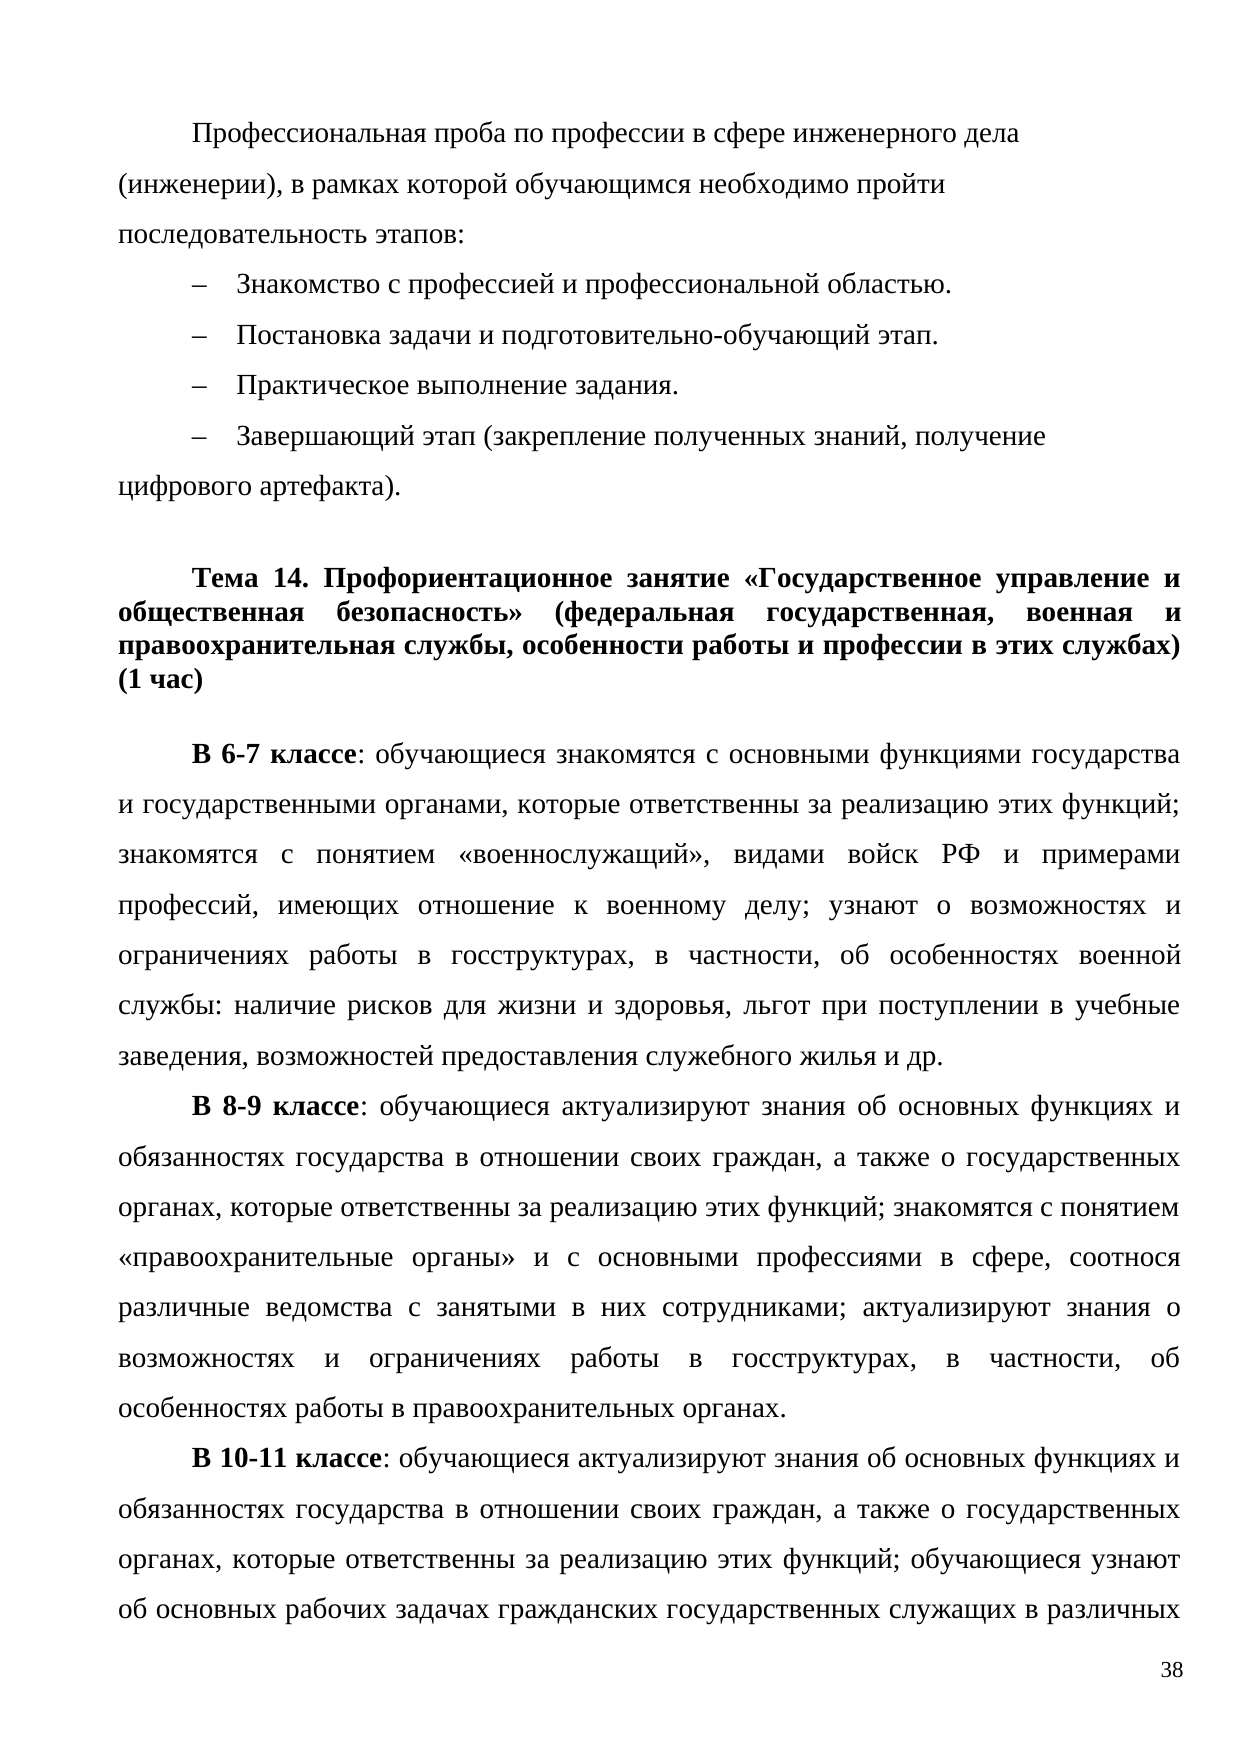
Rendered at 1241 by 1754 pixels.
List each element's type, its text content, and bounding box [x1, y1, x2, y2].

list Завершающий этап (закрепление полученных знаний, получение цифрового артефакта). [118, 418, 1181, 502]
list Знакомство с профессией и профессиональной областью. [192, 267, 1192, 300]
subtitle Тема 14. Профориентационное занятие «Государственное управление и общественная безопасность» (федеральная государственная, военная и правоохранительная службы, особенности работы и профессии в этих службах) (1 час) [118, 560, 1181, 694]
text В 8-9 классе: обучающиеся актуализируют знания об основных функциях и обязанностях государства в отношении своих граждан, а также о государственных органах, которые ответственны за реализацию этих функций; знакомятся с понятием [118, 1088, 1181, 1222]
text В 6-7 классе: обучающиеся знакомятся с основными функциями государства и государственными органами, которые ответственны за реализацию этих функций; знакомятся с понятием «военнослужащий», видами войск РФ и примерами профессий, имеющих отношение к военному делу; узнают о возможностях и ограничениях работы в госструктурах, в частности, об особенностях военной службы: наличие рисков для жизни и здоровья, льгот при поступлении в учебные заведения, возможностей предоставления служебного жилья и др. [118, 736, 1181, 1071]
text «правоохранительные органы» и с основными профессиями в сфере, соотнося различные ведомства с занятыми в них сотрудниками; актуализируют знания о возможностях и ограничениях работы в госструктурах, в частности, об особенностях работы в правоохранительных органах. [118, 1239, 1181, 1424]
list Практическое выполнение задания. [192, 367, 1192, 401]
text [118, 1441, 1181, 1625]
text Профессиональная проба по профессии в сфере инженерного дела (инженерии), в рамках которой обучающимся необходимо пройти последовательность этапов: [118, 115, 1181, 250]
list Постановка задачи и подготовительно-обучающий этап. [192, 317, 1192, 351]
